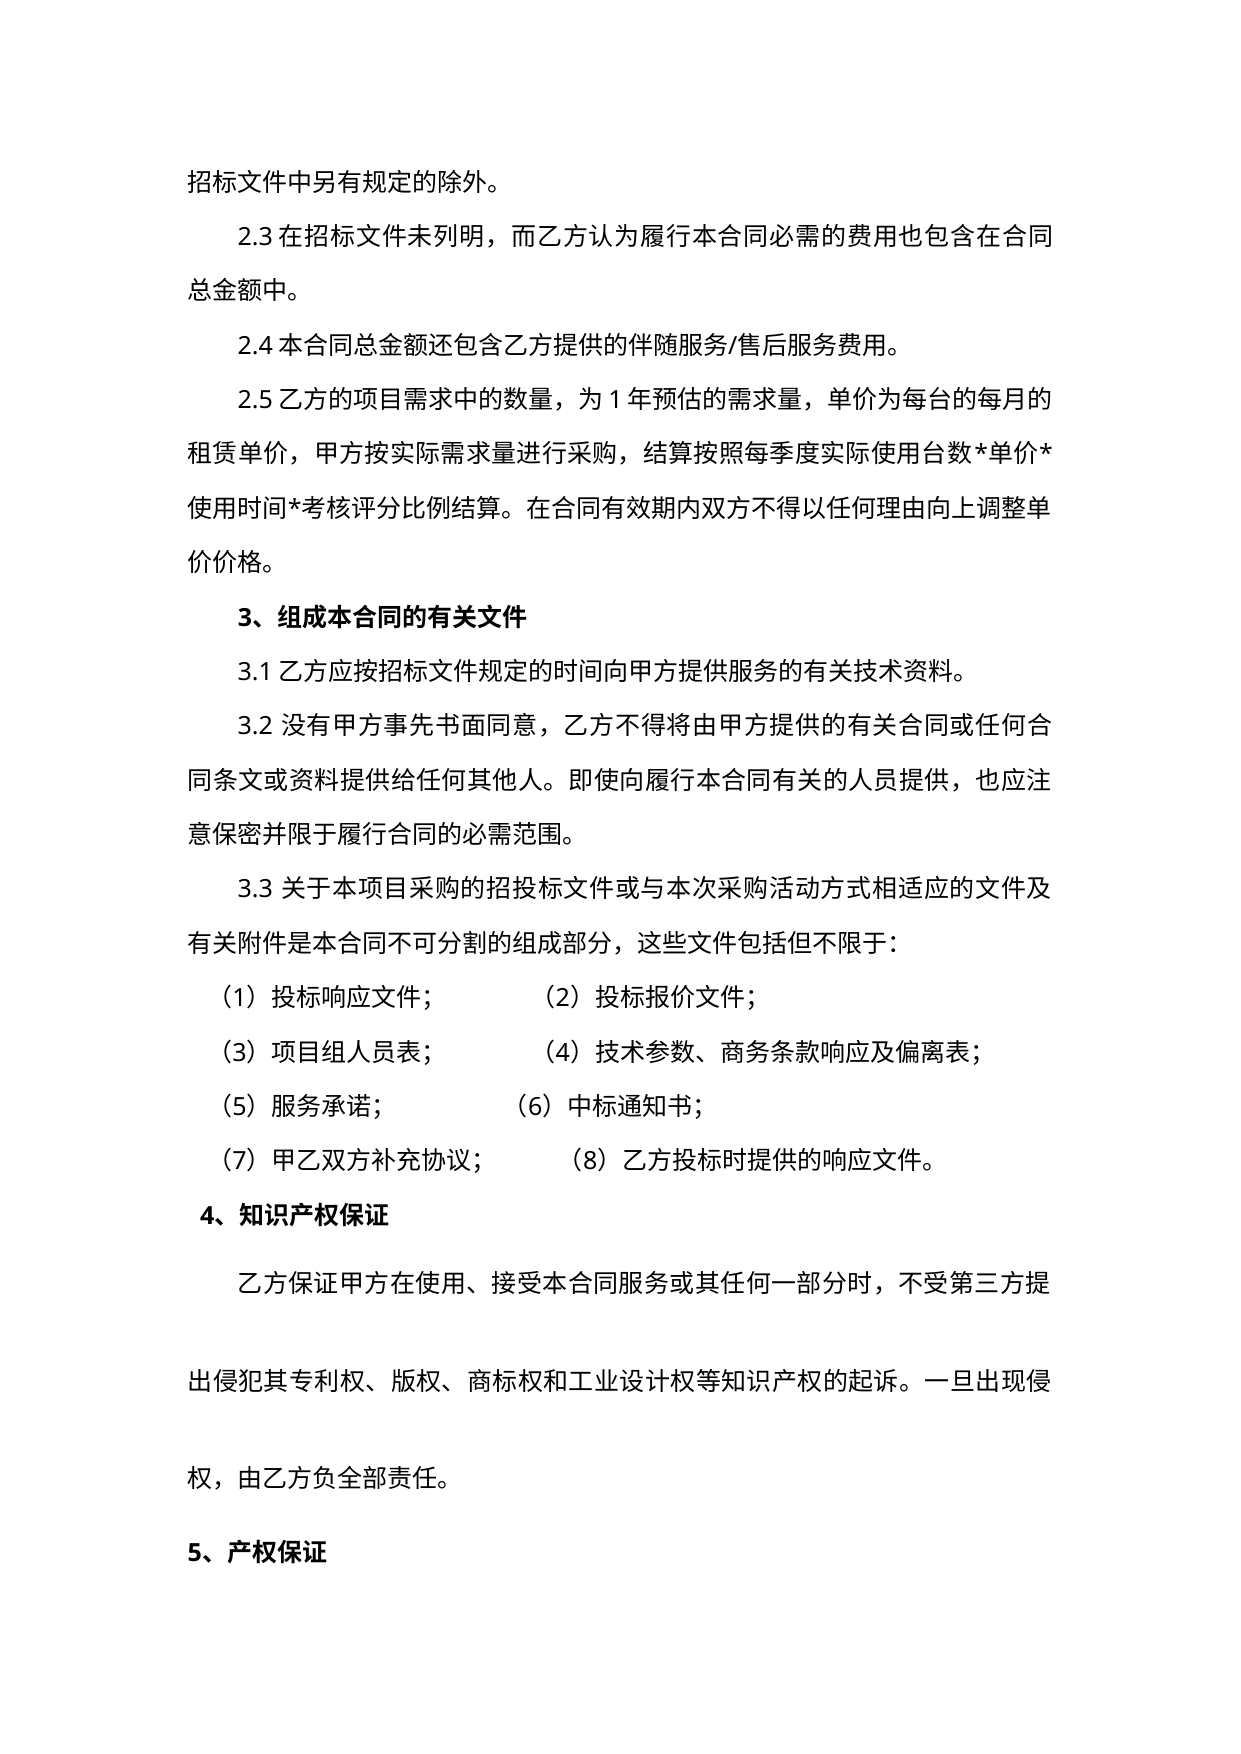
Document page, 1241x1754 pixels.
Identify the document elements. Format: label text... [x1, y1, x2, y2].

text 2.5乙方的项目需求中的数量，为1年预估的需求量，单价为每台的每月的租赁单价，甲方按实际需求量进行采购，结算按照每季度实际使用台数*单价*使用时间*考核评分比例结算。在合同有效期内双方不得以任何理由向上调整单价价格。 [187, 379, 1053, 579]
text 3.3 关于本项目采购的招投标文件或与本次采购活动方式相适应的文件及有关附件是本合同不可分割的组成部分，这些文件包括但不限于： [187, 869, 1053, 959]
text 3.1乙方应按招标文件规定的时间向甲方提供服务的有关技术资料。 [187, 651, 1053, 688]
text 3.2 没有甲方事先书面同意，乙方不得将由甲方提供的有关合同或任何合同条文或资料提供给任何其他人。即使向履行本合同有关的人员提供，也应注意保密并限于履行合同的必需范围。 [187, 706, 1053, 851]
text 5、产权保证 [187, 1528, 1053, 1569]
text 2.4本合同总金额还包含乙方提供的伴随服务/售后服务费用。 [187, 325, 1053, 361]
text （1）投标响应文件； （2）投标报价文件； [187, 978, 1053, 1014]
text 乙方保证甲方在使用、接受本合同服务或其任何一部分时，不受第三方提出侵犯其专利权、版权、商标权和工业设计权等知识产权的起诉。一旦出现侵权，由乙方负全部责任。 [187, 1249, 1053, 1509]
text （7）甲乙双方补充协议； （8）乙方投标时提供的响应文件。 [187, 1141, 1053, 1177]
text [187, 162, 1053, 198]
text （3）项目组人员表； （4）技术参数、商务条款响应及偏离表； [187, 1032, 1053, 1068]
text 4、知识产权保证 [187, 1195, 1053, 1231]
text 3、组成本合同的有关文件 [187, 597, 1053, 633]
text 2.3在招标文件未列明，而乙方认为履行本合同必需的费用也包含在合同总金额中。 [187, 216, 1053, 307]
text （5）服务承诺； （6）中标通知书； [187, 1086, 1053, 1123]
